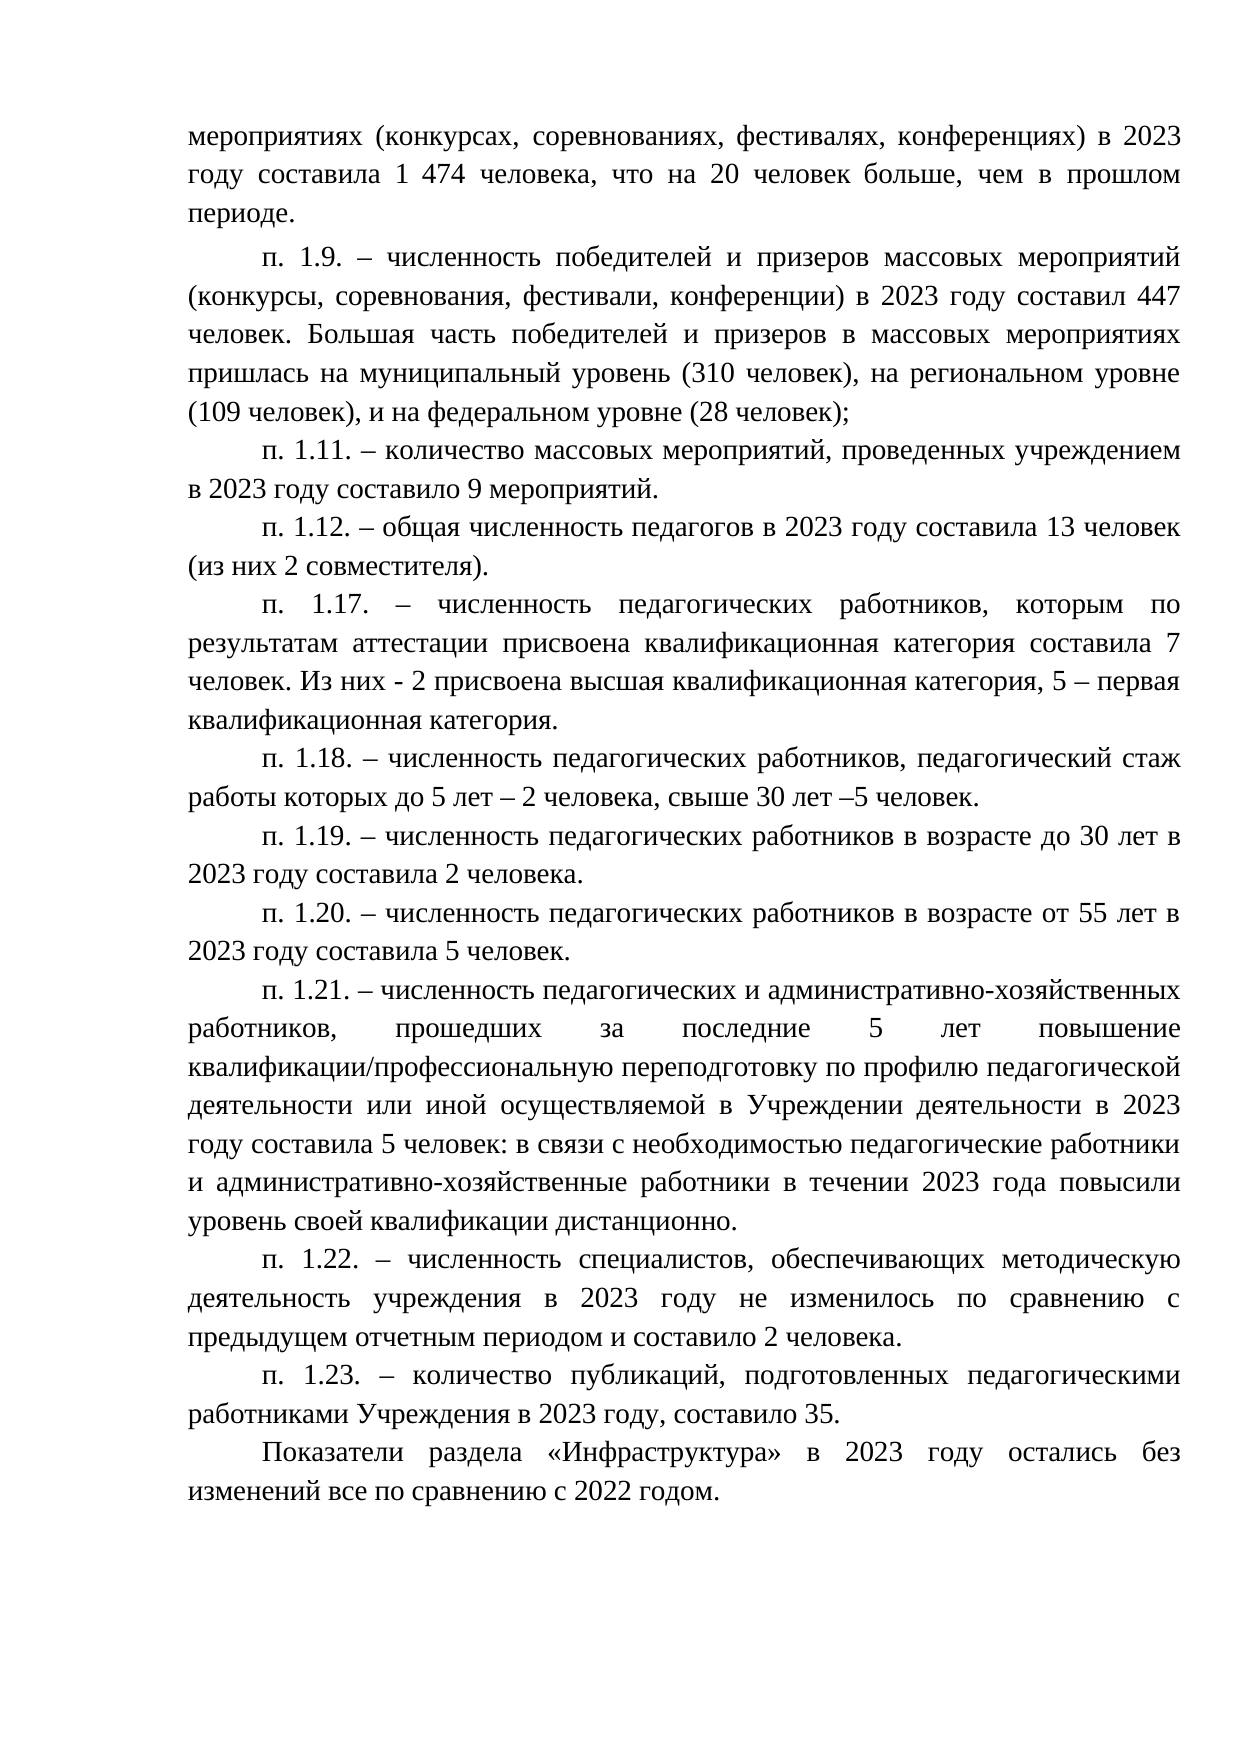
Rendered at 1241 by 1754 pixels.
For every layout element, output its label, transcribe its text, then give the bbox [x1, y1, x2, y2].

text п. 1.18. – численность педагогических работников, педагогический стаж работы которых до 5 лет – 2 человека, свыше 30 лет –5 человек. [188, 741, 1181, 813]
text п. 1.17. – численность педагогических работников, которым по результатам аттестации присвоена квалификационная категория составила 7 человек. Из них - 2 присвоена высшая квалификационная категория, 5 – первая квалификационная категория. [188, 586, 1181, 736]
text п. 1.9. – численность победителей и призеров массовых мероприятий (конкурсы, соревнования, фестивали, конференции) в 2023 году составил 447 человек. Большая часть победителей и призеров в массовых мероприятиях пришлась на муниципальный уровень (310 человек), на региональном уровне (109 человек), и на федеральном уровне (28 человек); [188, 239, 1181, 427]
text п. 1.23. – количество публикаций, подготовленных педагогическими работниками Учреждения в 2023 году, составило 35. [188, 1357, 1181, 1429]
text Показатели раздела «Инфраструктура» в 2023 году остались без изменений все по сравнению с 2022 годом. [188, 1434, 1181, 1506]
text п. 1.19. – численность педагогических работников в возрасте до 30 лет в 2023 году составила 2 человека. [188, 818, 1181, 890]
text п. 1.22. – численность специалистов, обеспечивающих методическую деятельность учреждения в 2023 году не изменилось по сравнению с предыдущем отчетным периодом и составило 2 человека. [188, 1242, 1181, 1352]
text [188, 118, 1181, 229]
text п. 1.20. – численность педагогических работников в возрасте от 55 лет в 2023 году составила 5 человек. [188, 895, 1181, 967]
text п. 1.12. – общая численность педагогов в 2023 году составила 13 человек (из них 2 совместителя). [188, 509, 1181, 581]
text п. 1.11. – количество массовых мероприятий, проведенных учреждением в 2023 году составило 9 мероприятий. [188, 432, 1181, 504]
text п. 1.21. – численность педагогических и административно-хозяйственных работников, прошедших за последние 5 лет повышение квалификации/профессиональную переподготовку по профилю педагогической деятельности или иной осуществляемой в Учреждении деятельности в 2023 году составила 5 человек: в связи с необходимостью педагогические работники и административно-хозяйственные работники в течении 2023 года повысили уровень своей квалификации дистанционно. [188, 972, 1181, 1237]
